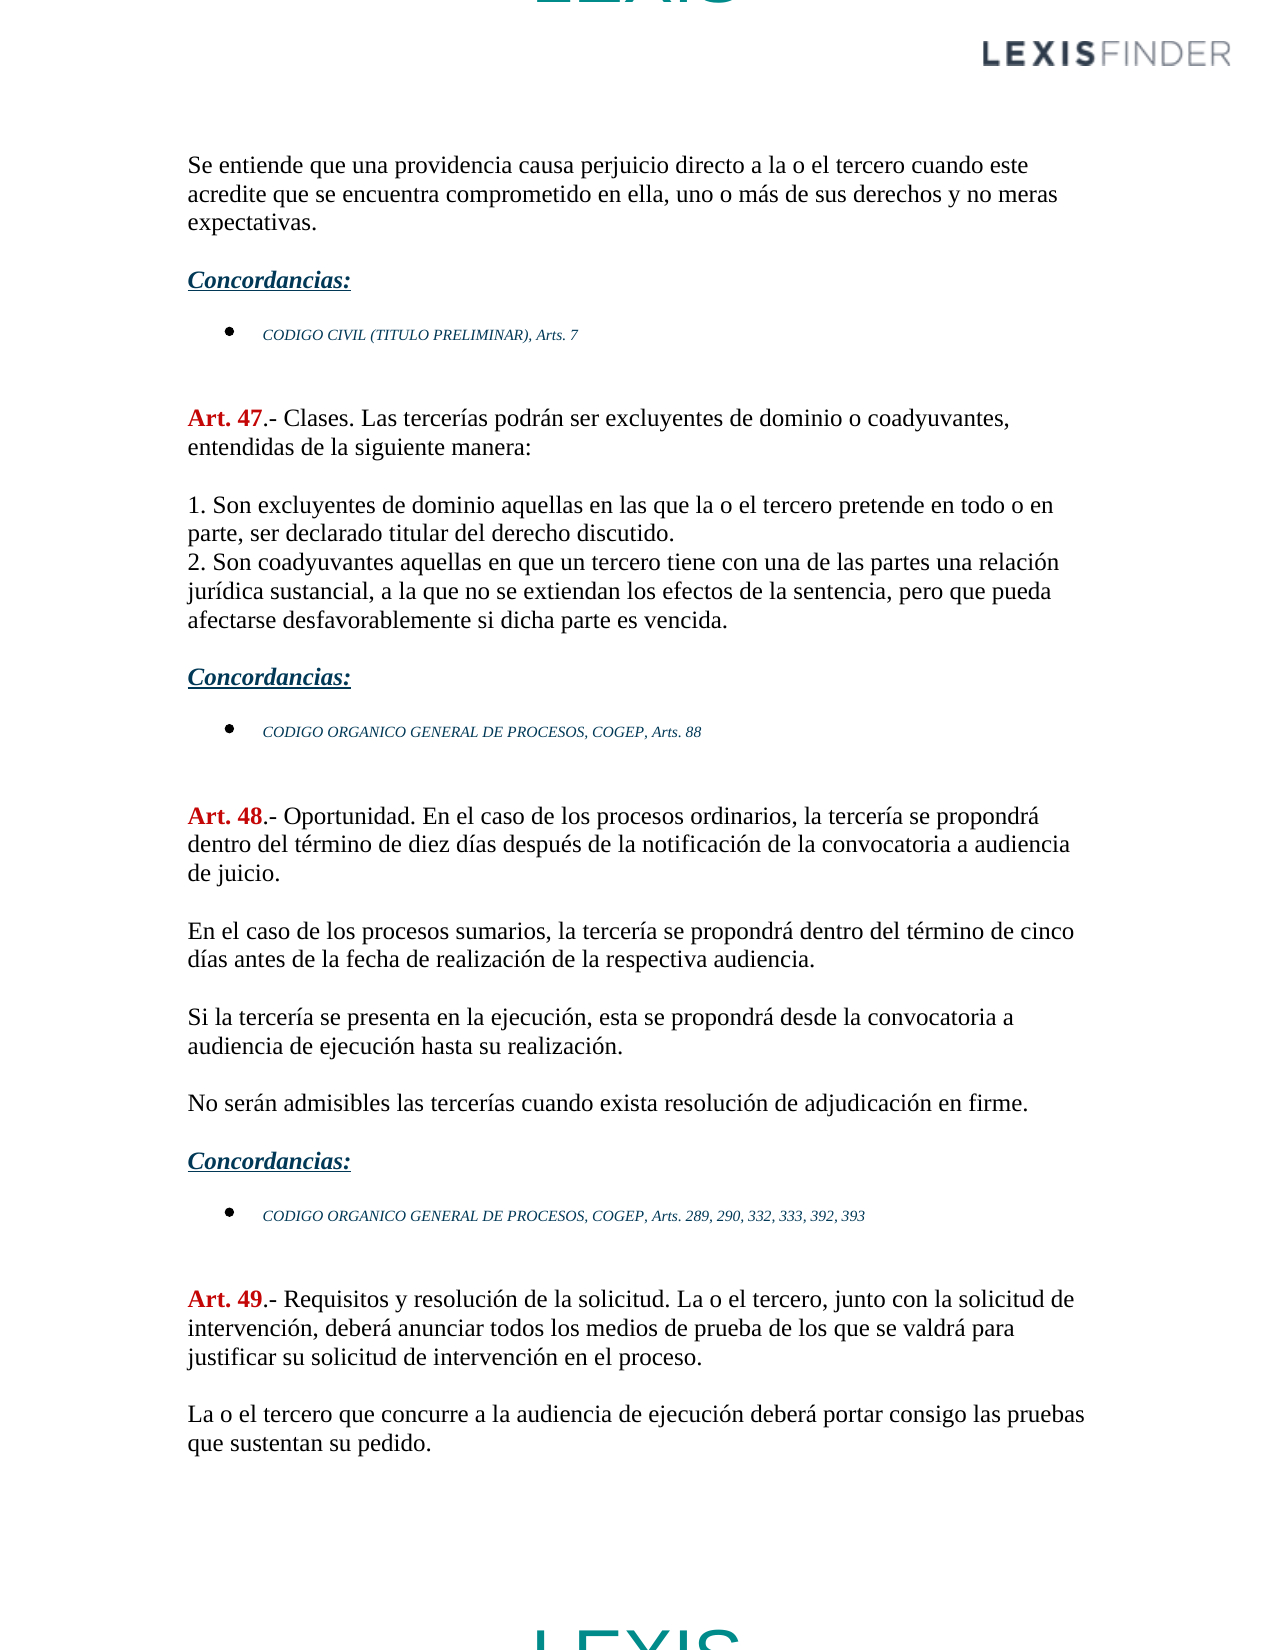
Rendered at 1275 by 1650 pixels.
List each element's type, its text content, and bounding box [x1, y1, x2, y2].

list CODIGO ORGANICO GENERAL DE PROCESOS, COGEP, Arts. 88 [225, 720, 1087, 743]
picture [549, 1216, 564, 1221]
picture [593, 727, 603, 731]
picture [571, 332, 577, 340]
picture [385, 1216, 393, 1221]
picture [411, 1211, 421, 1215]
picture [536, 331, 542, 340]
picture [687, 1211, 692, 1219]
picture [328, 1216, 337, 1221]
picture [504, 331, 510, 340]
picture [369, 1211, 374, 1221]
picture [549, 732, 564, 737]
picture [779, 1211, 786, 1221]
picture [494, 330, 499, 340]
picture [652, 1212, 658, 1221]
picture [431, 727, 436, 737]
picture [431, 1211, 436, 1221]
picture [566, 1216, 575, 1221]
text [187, 1256, 1087, 1457]
picture [756, 1215, 763, 1221]
list CODIGO CIVIL (TITULO PRELIMINAR), Arts. 7 [225, 323, 1087, 346]
picture [411, 727, 421, 731]
picture [593, 1211, 603, 1215]
picture [787, 1211, 801, 1221]
picture [369, 727, 374, 737]
picture [527, 732, 536, 737]
picture [828, 1211, 833, 1219]
picture [748, 1215, 755, 1221]
picture [460, 728, 466, 737]
picture [566, 732, 575, 737]
picture [359, 1212, 365, 1221]
picture [818, 1211, 826, 1221]
picture [349, 1211, 359, 1215]
picture [359, 728, 365, 737]
picture [385, 732, 393, 737]
text Art. 47.- Clases. Las tercerías podrán ser excluyentes de dominio o coadyuvantes, entendidas de la siguiente manera: 1. Son excluyentes de dominio aquellas en las que la o el tercero pretende en todo o en parte, ser declarado titular del derecho discutido. 2. Son coadyuvantes aquellas en que un tercero tiene con una de las partes una relación jurídica sustancial, a la que no se extiendan los efectos de la sentencia, pero que pueda afectarse desfavorablemente si dicha parte es vencida. Concordancias: [187, 375, 1087, 691]
picture [733, 1211, 739, 1221]
picture [480, 332, 485, 340]
picture [460, 1212, 466, 1221]
picture [857, 1211, 864, 1221]
picture [349, 727, 359, 731]
picture [328, 732, 337, 737]
text Art. 48.- Oportunidad. En el caso de los procesos ordinarios, la tercería se propondrá dentro del término de diez días después de la notificación de la convocatoria a audiencia de juicio. En el caso de los procesos sumarios, la tercería se propondrá dentro del término de cinco días antes de la fecha de realización de la respectiva audiencia. Si la tercería se presenta en la ejecución, esta se propondrá desde la convocatoria a audiencia de ejecución hasta su realización. No serán admisibles las tercerías cuando exista resolución de adjudicación en firme. Concordancias: [187, 772, 1087, 1174]
picture [765, 1211, 770, 1219]
picture [556, 333, 562, 340]
picture [328, 335, 336, 340]
picture [652, 728, 658, 737]
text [187, 150, 1087, 294]
list CODIGO ORGANICO GENERAL DE PROCESOS, COGEP, Arts. 289, 290, 332, 333, 392, 393 [225, 1204, 1087, 1226]
picture [527, 1216, 536, 1221]
picture [983, 41, 1231, 66]
picture [701, 1211, 709, 1221]
picture [402, 330, 408, 340]
